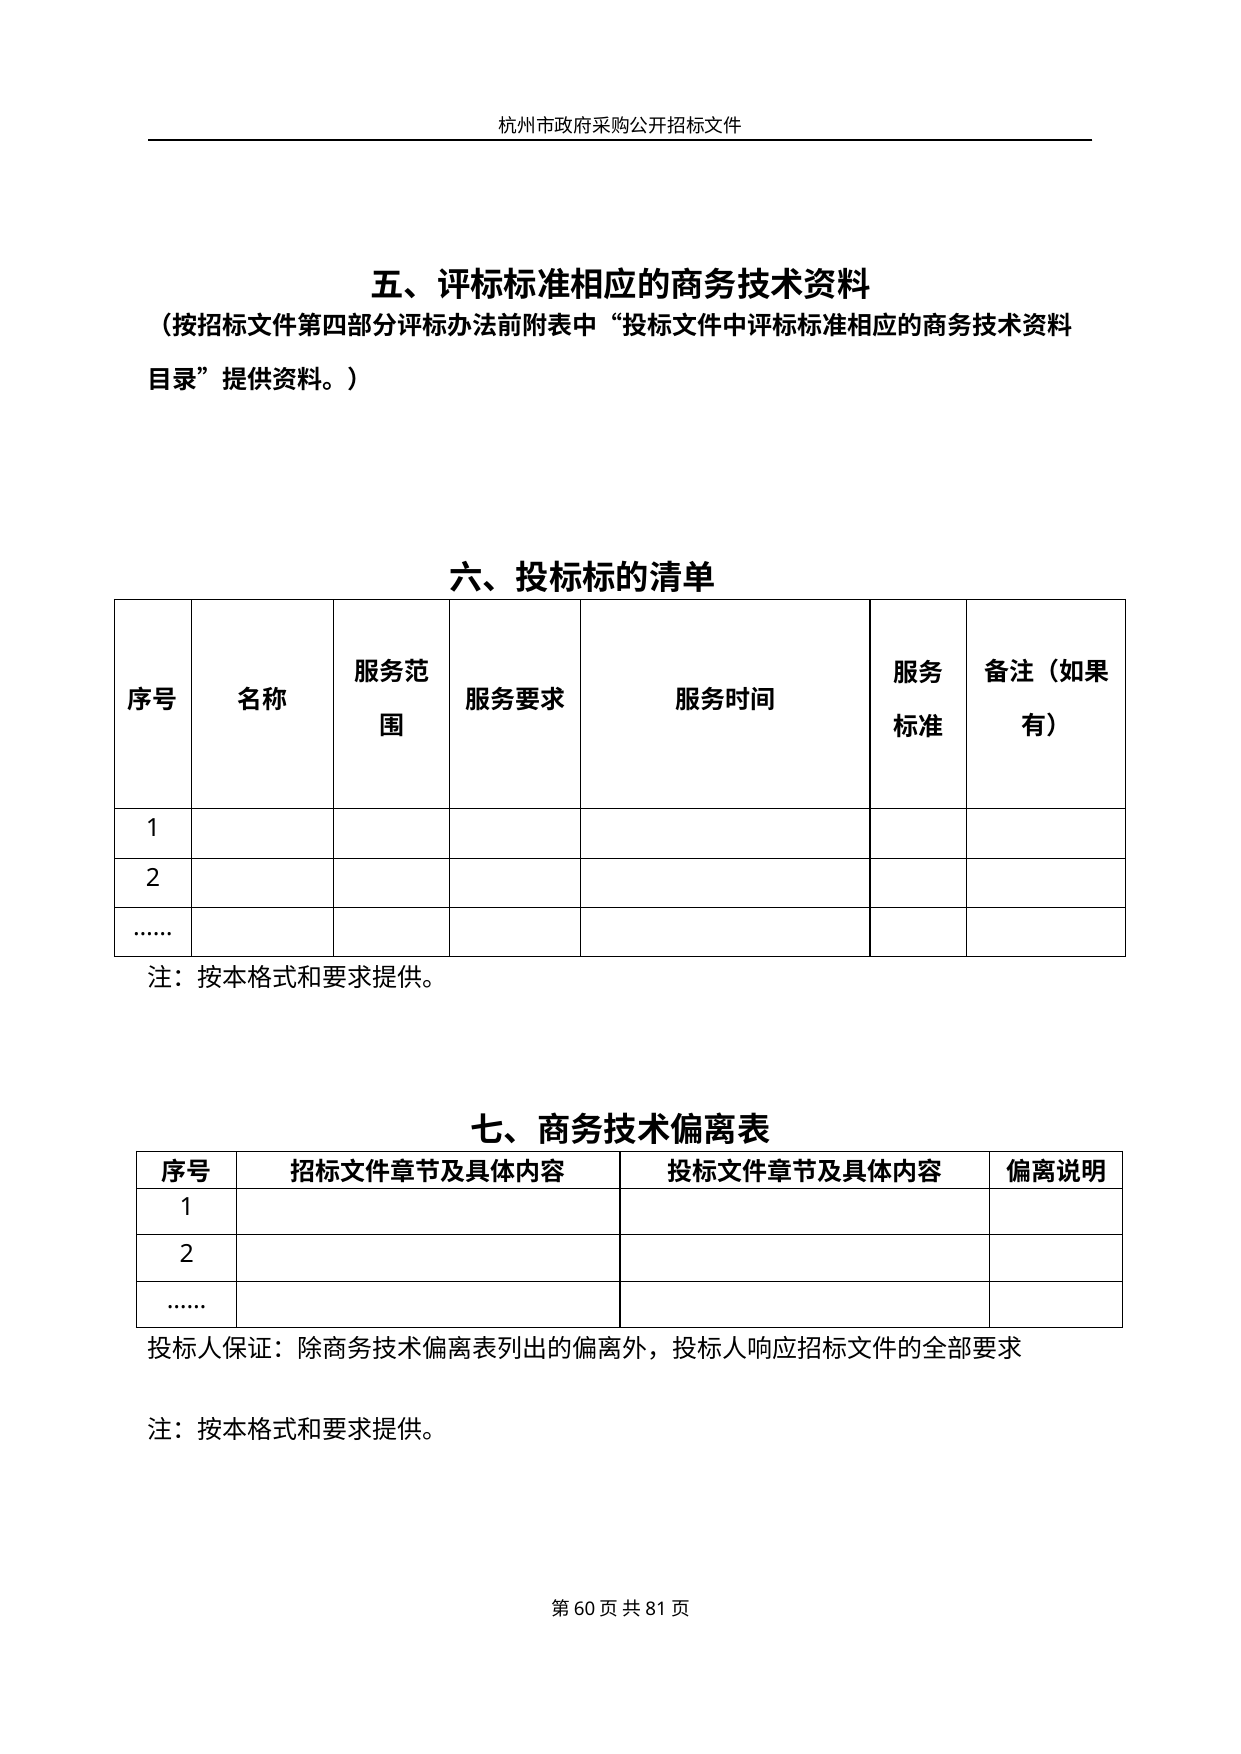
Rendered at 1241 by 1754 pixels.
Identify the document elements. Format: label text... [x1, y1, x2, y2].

table_cell [967, 809, 1125, 857]
table_cell [237, 1235, 619, 1281]
text 五、评标标准相应的商务技术资料 [148, 257, 1092, 306]
table_cell [237, 1189, 619, 1234]
table_cell [967, 859, 1125, 907]
table_cell [192, 908, 333, 956]
table_cell [621, 1189, 989, 1234]
table_cell [192, 859, 333, 907]
table_cell [621, 1235, 989, 1281]
table_cell [334, 809, 449, 857]
text 六、投标标的清单 [148, 551, 1092, 599]
table_cell [990, 1282, 1122, 1327]
table_header 服务范围 [334, 600, 449, 808]
table_cell [450, 859, 580, 907]
table_cell [990, 1235, 1122, 1281]
table_header 招标文件章节及具体内容 [237, 1152, 619, 1188]
table_header 序号 [137, 1152, 236, 1188]
table_cell [871, 859, 966, 907]
table_header 备注（如果有） [967, 600, 1125, 808]
table_cell [450, 908, 580, 956]
table_cell [334, 859, 449, 907]
table_header 名称 [192, 600, 333, 808]
table_header 服务要求 [450, 600, 580, 808]
table_cell [581, 809, 869, 857]
text 投标人保证：除商务技术偏离表列出的偏离外，投标人响应招标文件的全部要求 [148, 1328, 1092, 1364]
table_header 服务时间 [581, 600, 869, 808]
table_header 偏离说明 [990, 1152, 1122, 1188]
text 七、商务技术偏离表 [148, 1102, 1092, 1151]
table_cell 1 [115, 809, 191, 857]
table_cell [871, 809, 966, 857]
table_header 投标文件章节及具体内容 [621, 1152, 989, 1188]
table_header 序号 [115, 600, 191, 808]
text 注：按本格式和要求提供。 [148, 1410, 1049, 1446]
table_cell 1 [137, 1189, 236, 1234]
table_cell [621, 1282, 989, 1327]
table_cell [237, 1282, 619, 1327]
table_cell [581, 859, 869, 907]
table_cell …… [115, 908, 191, 956]
table_cell 2 [115, 859, 191, 907]
table_cell 2 [137, 1235, 236, 1281]
table_cell [192, 809, 333, 857]
table_cell [967, 908, 1125, 956]
text 注：按本格式和要求提供。 [148, 957, 1049, 993]
table_header 服务标准 [871, 600, 966, 808]
table_cell [450, 809, 580, 857]
table_cell [334, 908, 449, 956]
table_cell [990, 1189, 1122, 1234]
table_cell [581, 908, 869, 956]
text （按招标文件第四部分评标办法前附表中“投标文件中评标标准相应的商务技术资料目录”提供资料。） [148, 306, 1092, 396]
table_cell …… [137, 1282, 236, 1327]
table_cell [871, 908, 966, 956]
